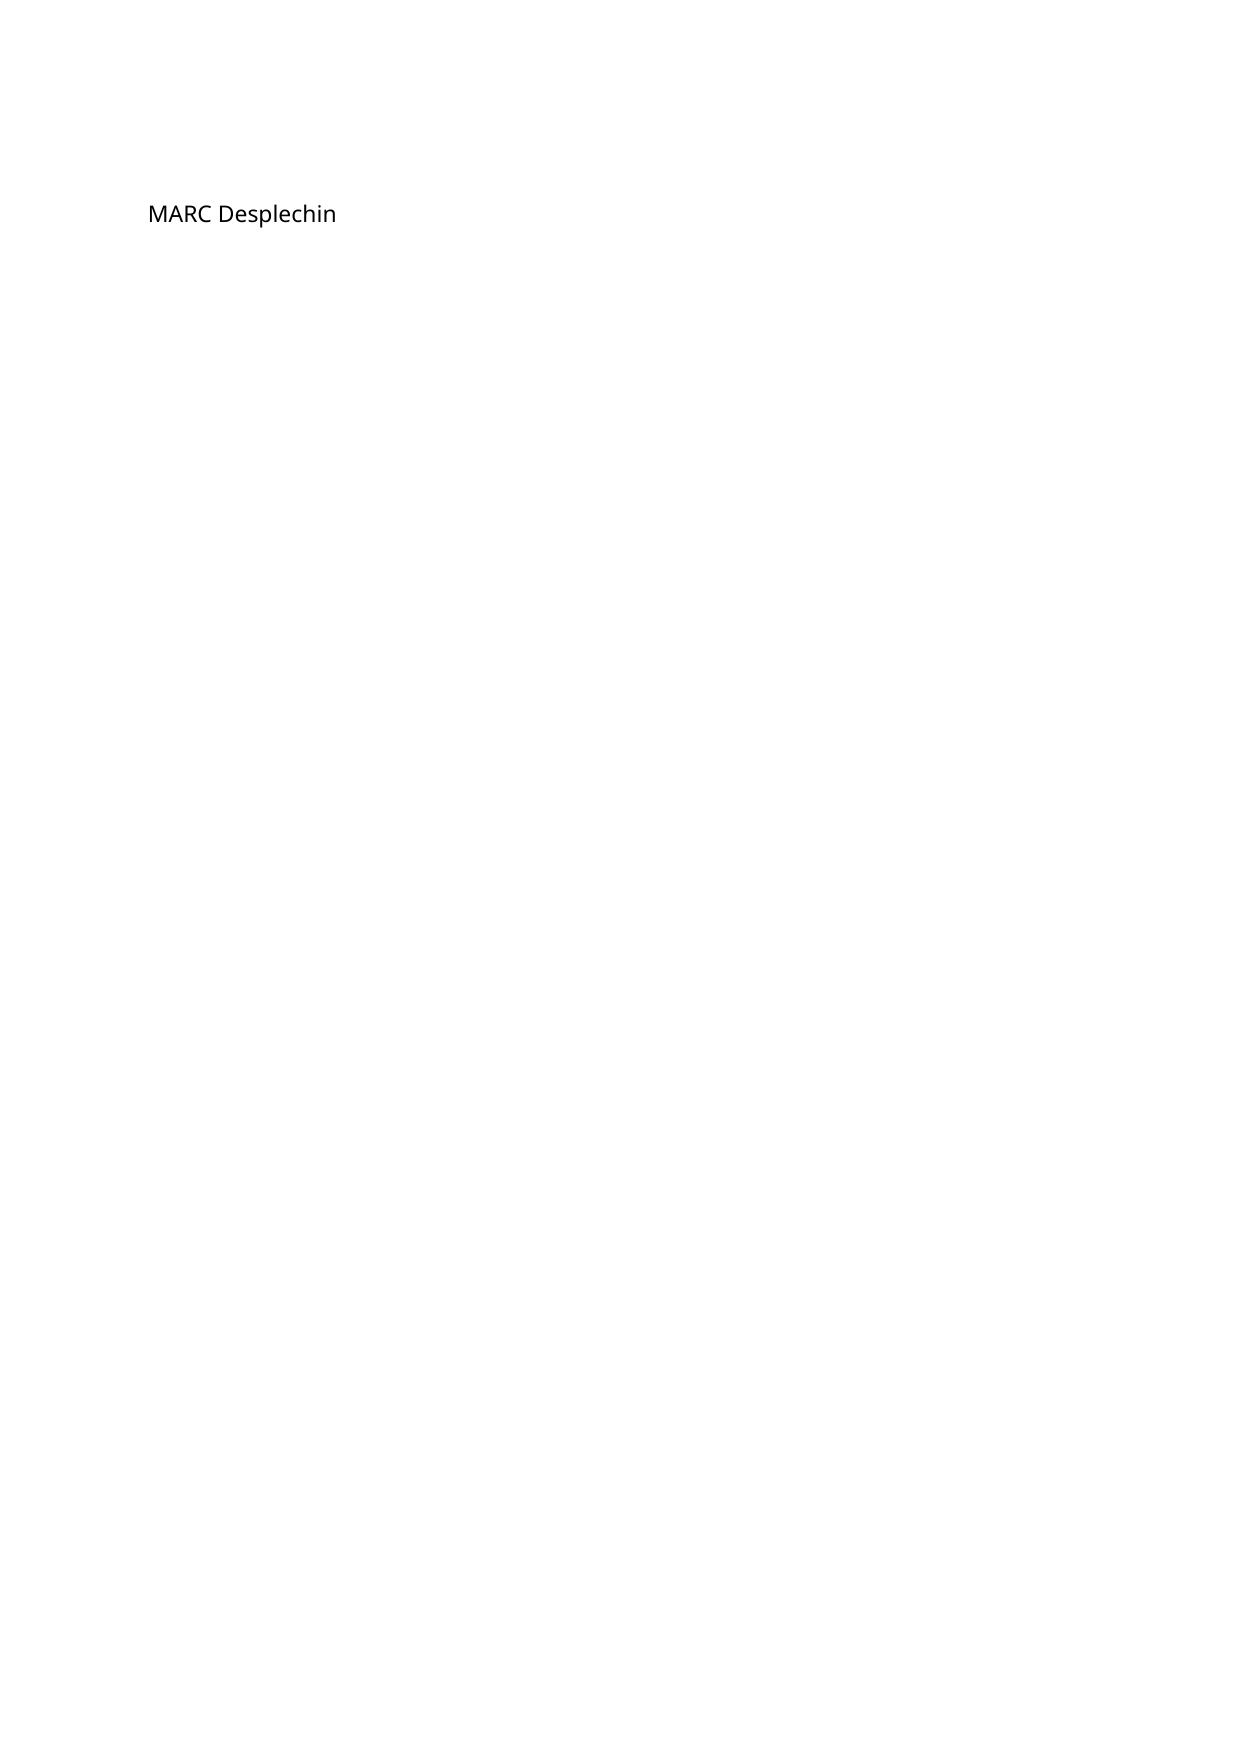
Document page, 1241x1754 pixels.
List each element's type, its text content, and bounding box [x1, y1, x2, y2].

text MARC Desplechin [148, 198, 1093, 229]
